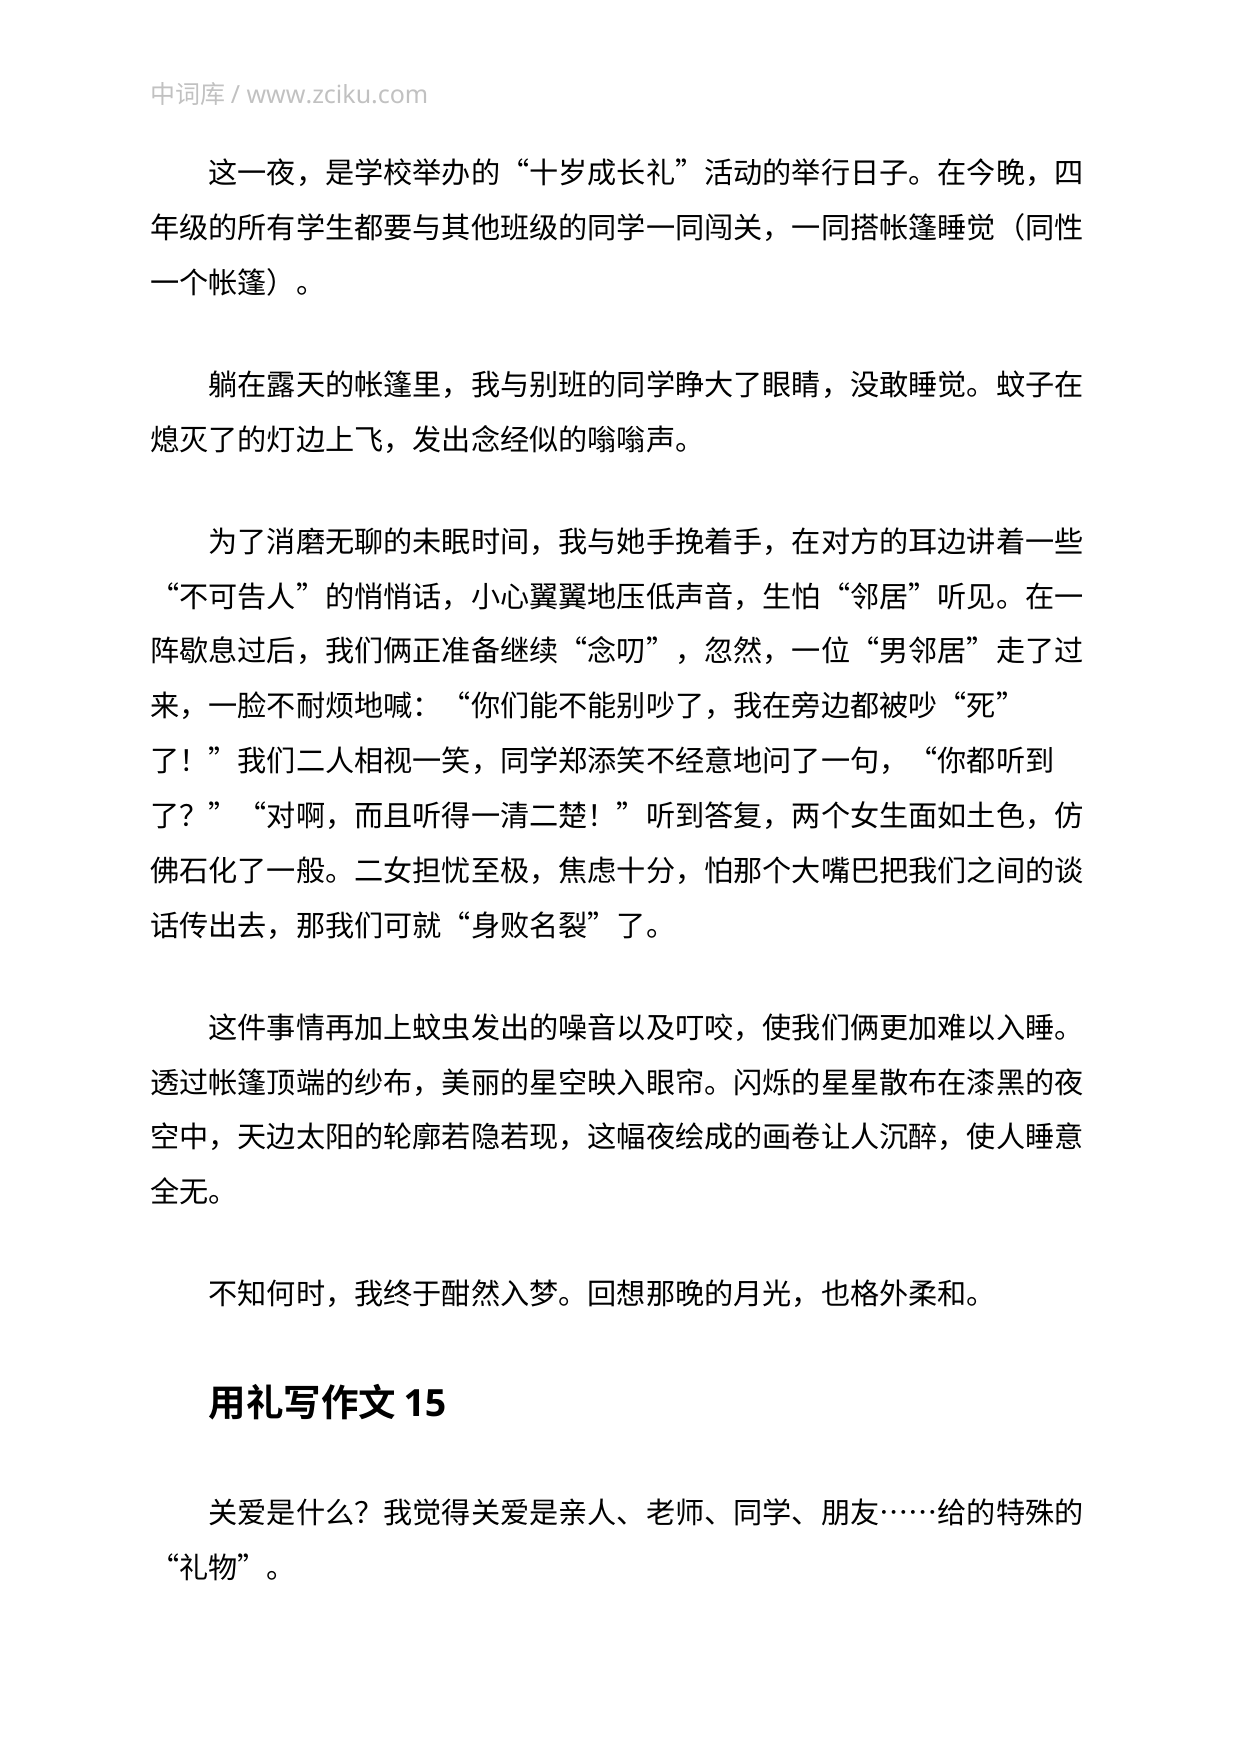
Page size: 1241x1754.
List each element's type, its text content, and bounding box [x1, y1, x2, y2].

text 不知何时，我终于酣然入梦。回想那晚的月光，也格外柔和。 [150, 1271, 1090, 1313]
text 这一夜，是学校举办的“十岁成长礼”活动的举行日子。在今晚，四年级的所有学生都要与其他班级的同学一同闯关，一同搭帐篷睡觉（同性一个帐篷）。 [150, 150, 1090, 302]
text 这件事情再加上蚊虫发出的噪音以及叮咬，使我们俩更加难以入睡。透过帐篷顶端的纱布，美丽的星空映入眼帘。闪烁的星星散布在漆黑的夜空中，天边太阳的轮廓若隐若现，这幅夜绘成的画卷让人沉醉，使人睡意全无。 [150, 1004, 1090, 1211]
text 躺在露天的帐篷里，我与别班的同学睁大了眼睛，没敢睡觉。蚊子在熄灭了的灯边上飞，发出念经似的嗡嗡声。 [150, 362, 1090, 459]
text 为了消磨无聊的未眠时间，我与她手挽着手，在对方的耳边讲着一些“不可告人”的悄悄话，小心翼翼地压低声音，生怕“邻居”听见。在一阵歇息过后，我们俩正准备继续“念叨”，忽然，一位“男邻居”走了过来，一脸不耐烦地喊：“你们能不能别吵了，我在旁边都被吵“死”了！”我们二人相视一笑，同学郑添笑不经意地问了一句，“你都听到了？”“对啊，而且听得一清二楚！”听到答复，两个女生面如土色，仿佛石化了一般。二女担忧至极，焦虑十分，怕那个大嘴巴把我们之间的谈话传出去，那我们可就“身败名裂”了。 [150, 518, 1090, 945]
text 用礼写作文15 [150, 1372, 1090, 1427]
text 关爱是什么？我觉得关爱是亲人、老师、同学、朋友……给的特殊的“礼物”。 [150, 1490, 1090, 1587]
